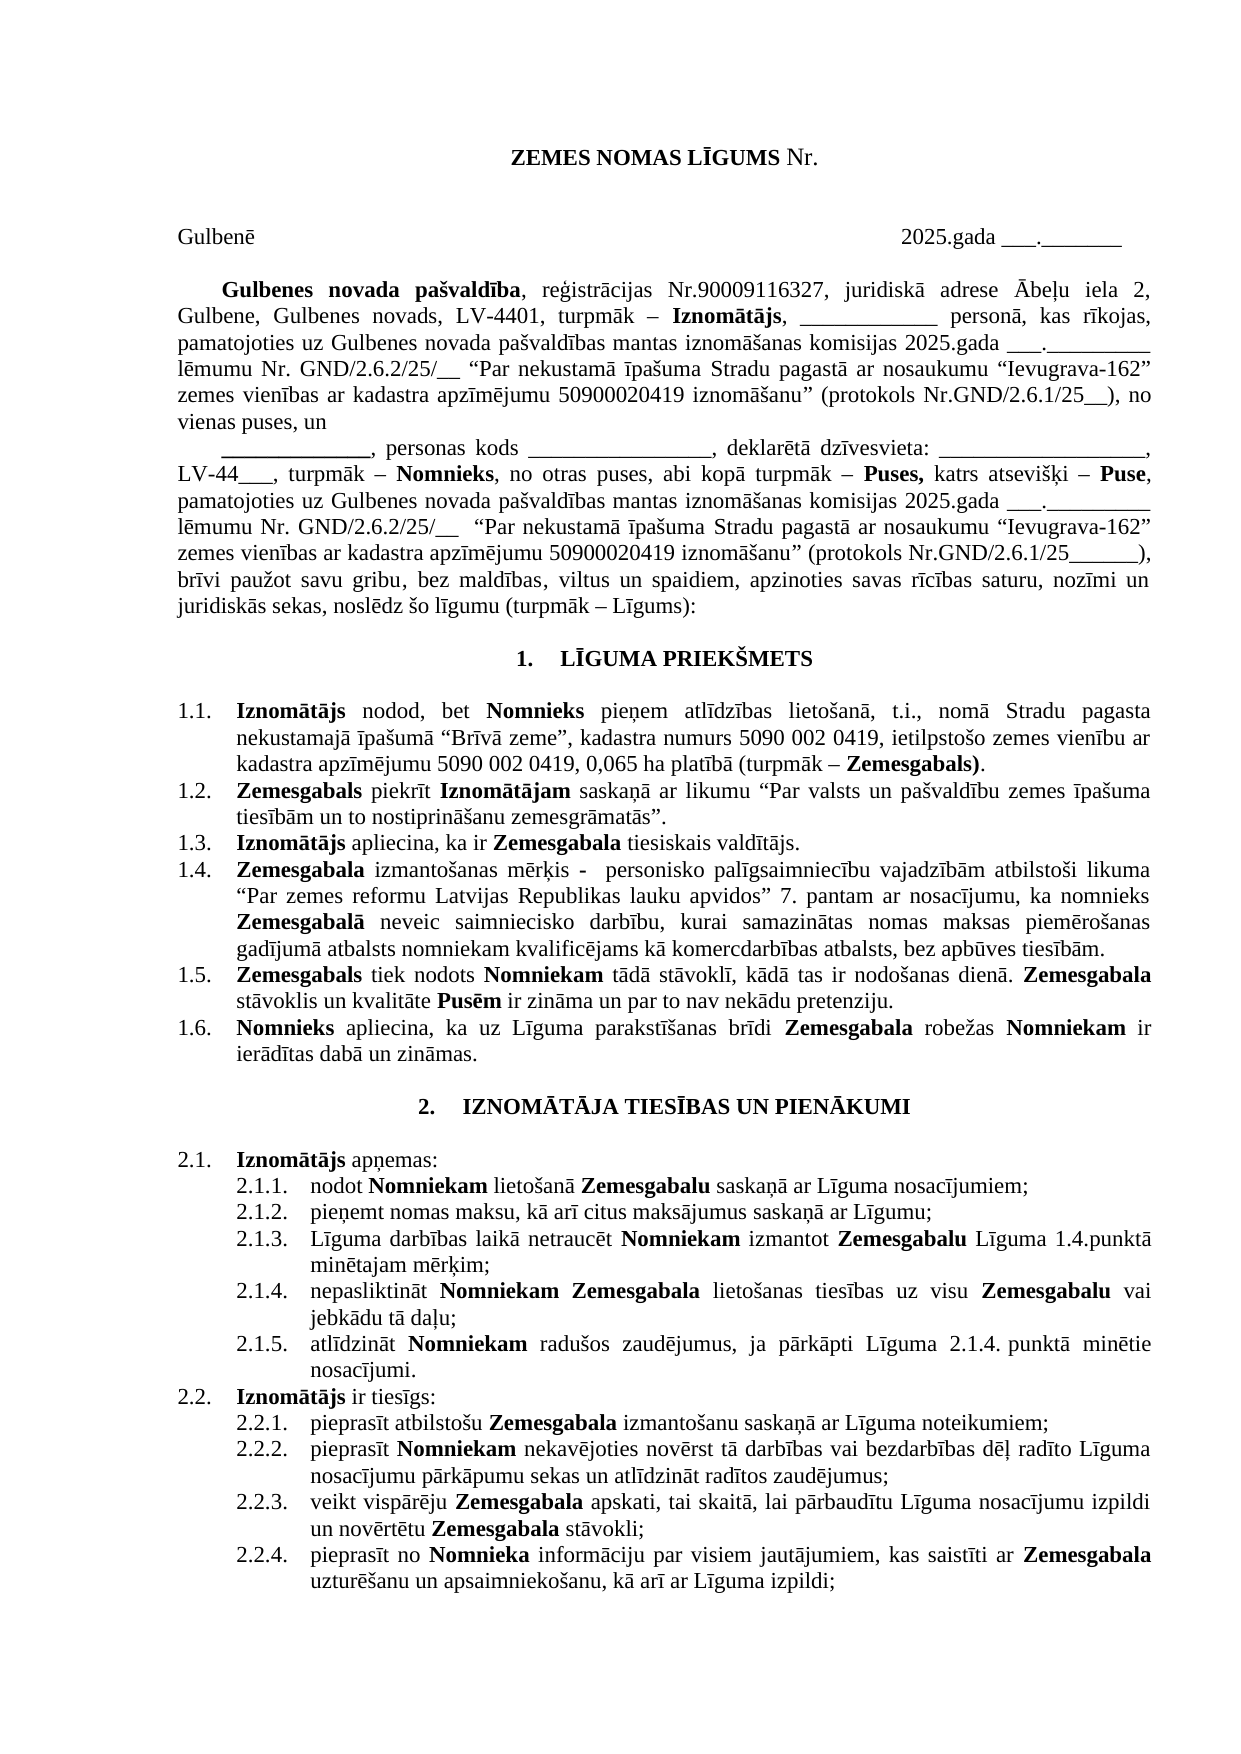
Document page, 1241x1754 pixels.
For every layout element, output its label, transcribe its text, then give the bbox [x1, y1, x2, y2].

list Iznomātājs nodod, bet Nomnieks pieņem atlīdzības lietošanā, t.i., nomā Stradu pagasta nekustamajā īpašumā “Brīvā zeme”, kadastra numurs 5090 002 0419, ietilpstošo zemes vienību ar kadastra apzīmējumu 5090 002 0419, 0,065 ha platībā (turpmāk – Zemesgabals). [177, 698, 1152, 777]
text ZEMES NOMAS LĪGUMS Nr. [177, 142, 1152, 171]
list IZNOMĀTĀJA TIESĪBAS UN PIENĀKUMI [177, 1093, 1152, 1119]
list veikt vispārēju Zemesgabala apskati, tai skaitā, lai pārbaudītu Līguma nosacījumu izpildi un novērtētu Zemesgabala stāvokli; [236, 1488, 1152, 1541]
list Zemesgabals piekrīt Iznomātājam saskaņā ar likumu “Par valsts un pašvaldību zemes īpašuma tiesībām un to nostiprināšanu zemesgrāmatās”. [177, 777, 1152, 829]
text Gulbenes novada pašvaldība, reģistrācijas Nr.90009116327, juridiskā adrese Ābeļu iela 2, Gulbene, Gulbenes novads, LV-4401, turpmāk – Iznomātājs, ____________ personā, kas rīkojas, pamatojoties uz Gulbenes novada pašvaldības mantas iznomāšanas komisijas 2025.gada ___._________ lēmumu Nr. GND/2.6.2/25/__ “Par nekustamā īpašuma Stradu pagastā ar nosaukumu “Ievugrava-162” zemes vienības ar kadastra apzīmējumu 50900020419 iznomāšanu” (protokols Nr.GND/2.6.1/25__), no vienas puses, un [177, 276, 1152, 434]
list pieprasīt no Nomnieka informāciju par visiem jautājumiem, kas saistīti ar Zemesgabala uzturēšanu un apsaimniekošanu, kā arī ar Līguma izpildi; [236, 1541, 1152, 1594]
list Iznomātājs apliecina, ka ir Zemesgabala tiesiskais valdītājs. [177, 829, 1152, 856]
list Zemesgabala izmantošanas mērķis - personisko palīgsaimniecību vajadzībām atbilstoši likuma “Par zemes reformu Latvijas Republikas lauku apvidos” 7. pantam ar nosacījumu, ka nomnieks Zemesgabalā neveic saimniecisko darbību, kurai samazinātas nomas maksas piemērošanas gadījumā atbalsts nomniekam kvalificējams kā komercdarbības atbalsts, bez apbūves tiesībām. [177, 856, 1152, 961]
text Gulbenē 2025.gada ___._______ [177, 223, 1152, 249]
list Iznomātājs ir tiesīgs: [177, 1383, 1152, 1409]
list Zemesgabals tiek nodots Nomniekam tādā stāvoklī, kādā tas ir nodošanas dienā. Zemesgabala stāvoklis un kvalitāte Pusēm ir zināma un par to nav nekādu pretenziju. [177, 961, 1152, 1014]
text _____________, personas kods ________________, deklarētā dzīvesvieta: __________________, LV-44___, turpmāk – Nomnieks, no otras puses, abi kopā turpmāk – Puses, katrs atsevišķi – Puse, pamatojoties uz Gulbenes novada pašvaldības mantas iznomāšanas komisijas 2025.gada ___._________ lēmumu Nr. GND/2.6.2/25/__ “Par nekustamā īpašuma Stradu pagastā ar nosaukumu “Ievugrava-162” zemes vienības ar kadastra apzīmējumu 50900020419 iznomāšanu” (protokols Nr.GND/2.6.1/25______), brīvi paužot savu gribu‚ bez maldības‚ viltus un spaidiem, apzinoties savas rīcības saturu, nozīmi un juridiskās sekas, noslēdz šo līgumu (turpmāk – Līgums): [177, 434, 1152, 618]
list pieprasīt Nomniekam nekavējoties novērst tā darbības vai bezdarbības dēļ radīto Līguma nosacījumu pārkāpumu sekas un atlīdzināt radītos zaudējumus; [236, 1436, 1152, 1488]
list nepasliktināt Nomniekam Zemesgabala lietošanas tiesības uz visu Zemesgabalu vai jebkādu tā daļu; [236, 1277, 1152, 1330]
list Iznomātājs apņemas: [177, 1146, 1152, 1172]
list Līguma priekšmets [177, 645, 1152, 671]
list pieņemt nomas maksu, kā arī citus maksājumus saskaņā ar Līgumu; [236, 1198, 1152, 1225]
list Nomnieks apliecina, ka uz Līguma parakstīšanas brīdi Zemesgabala robežas Nomniekam ir ierādītas dabā un zināmas. [177, 1014, 1152, 1067]
list nodot Nomniekam lietošanā Zemesgabalu saskaņā ar Līguma nosacījumiem; [236, 1172, 1152, 1198]
list Līguma darbības laikā netraucēt Nomniekam izmantot Zemesgabalu Līguma 1.4.punktā minētajam mērķim; [236, 1225, 1152, 1277]
list atlīdzināt Nomniekam radušos zaudējumus, ja pārkāpti Līguma 2.1.4. punktā minētie nosacījumi. [236, 1330, 1152, 1383]
list pieprasīt atbilstošu Zemesgabala izmantošanu saskaņā ar Līguma noteikumiem; [236, 1409, 1152, 1436]
